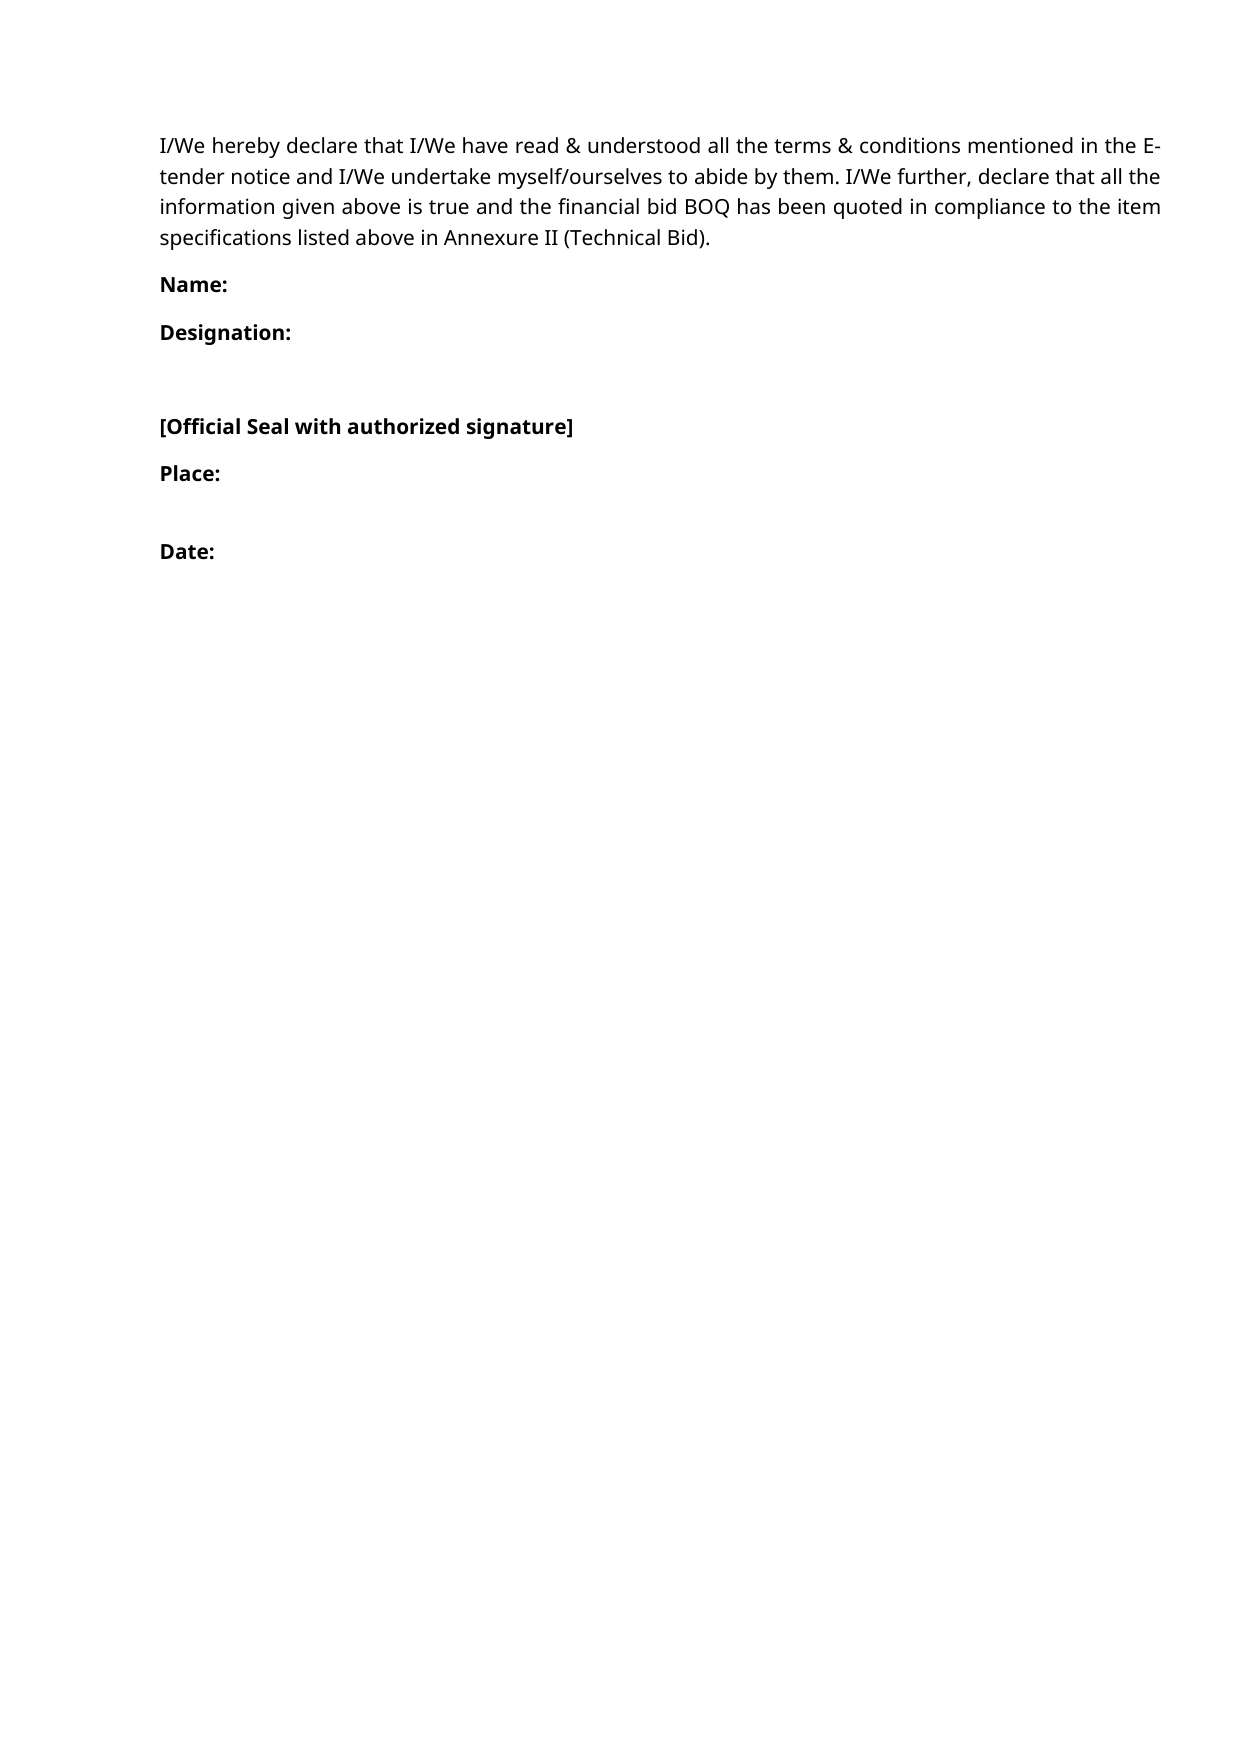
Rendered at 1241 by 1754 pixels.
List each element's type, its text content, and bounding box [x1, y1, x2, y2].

text Date: [159, 537, 1125, 566]
text Designation: [159, 318, 1125, 346]
text Name: [159, 270, 1125, 299]
text I/We hereby declare that I/We have read & understood all the terms & conditions mentioned in the E-tender notice and I/We undertake myself/ourselves to abide by them. I/We further, declare that all the information given above is true and the financial bid BOQ has been quoted in compliance to the item specifications listed above in Annexure II (Technical Bid). [159, 131, 1162, 252]
text [Official Seal with authorized signature] [159, 412, 1125, 440]
text Place: [159, 459, 1125, 518]
